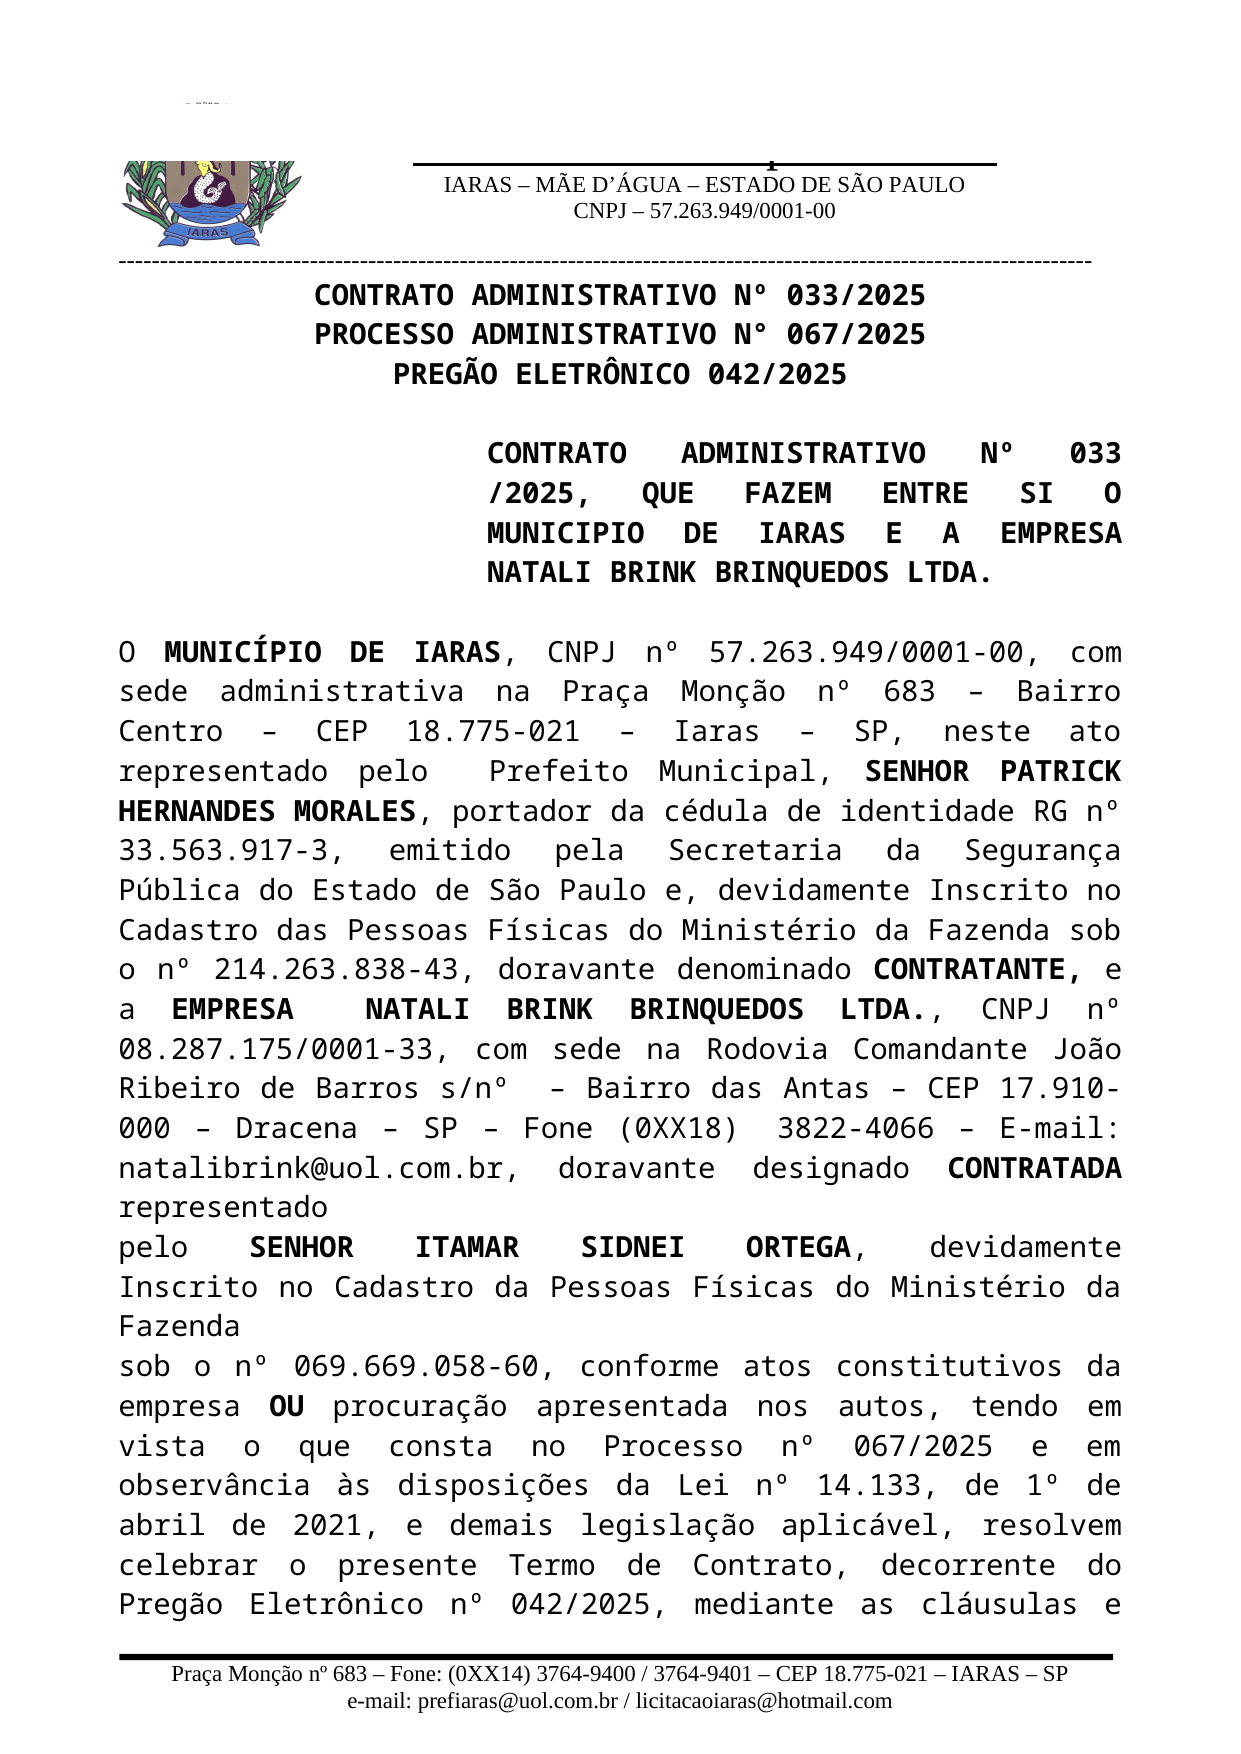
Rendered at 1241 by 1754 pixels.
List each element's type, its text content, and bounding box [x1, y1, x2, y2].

text CONTRATO ADMINISTRATIVO Nº 033 /2025, QUE FAZEM ENTRE SI O MUNICIPIO DE IARAS E A EMPRESA NATALI BRINK BRINQUEDOS LTDA. [487, 433, 1122, 591]
picture [118, 161, 306, 251]
text CONTRATO ADMINISTRATIVO Nº 033/2025 [118, 274, 1122, 313]
text PROCESSO ADMINISTRATIVO N° 067/2025 [118, 313, 1122, 353]
text PREGÃO ELETRÔNICO 042/2025 [118, 353, 1122, 393]
